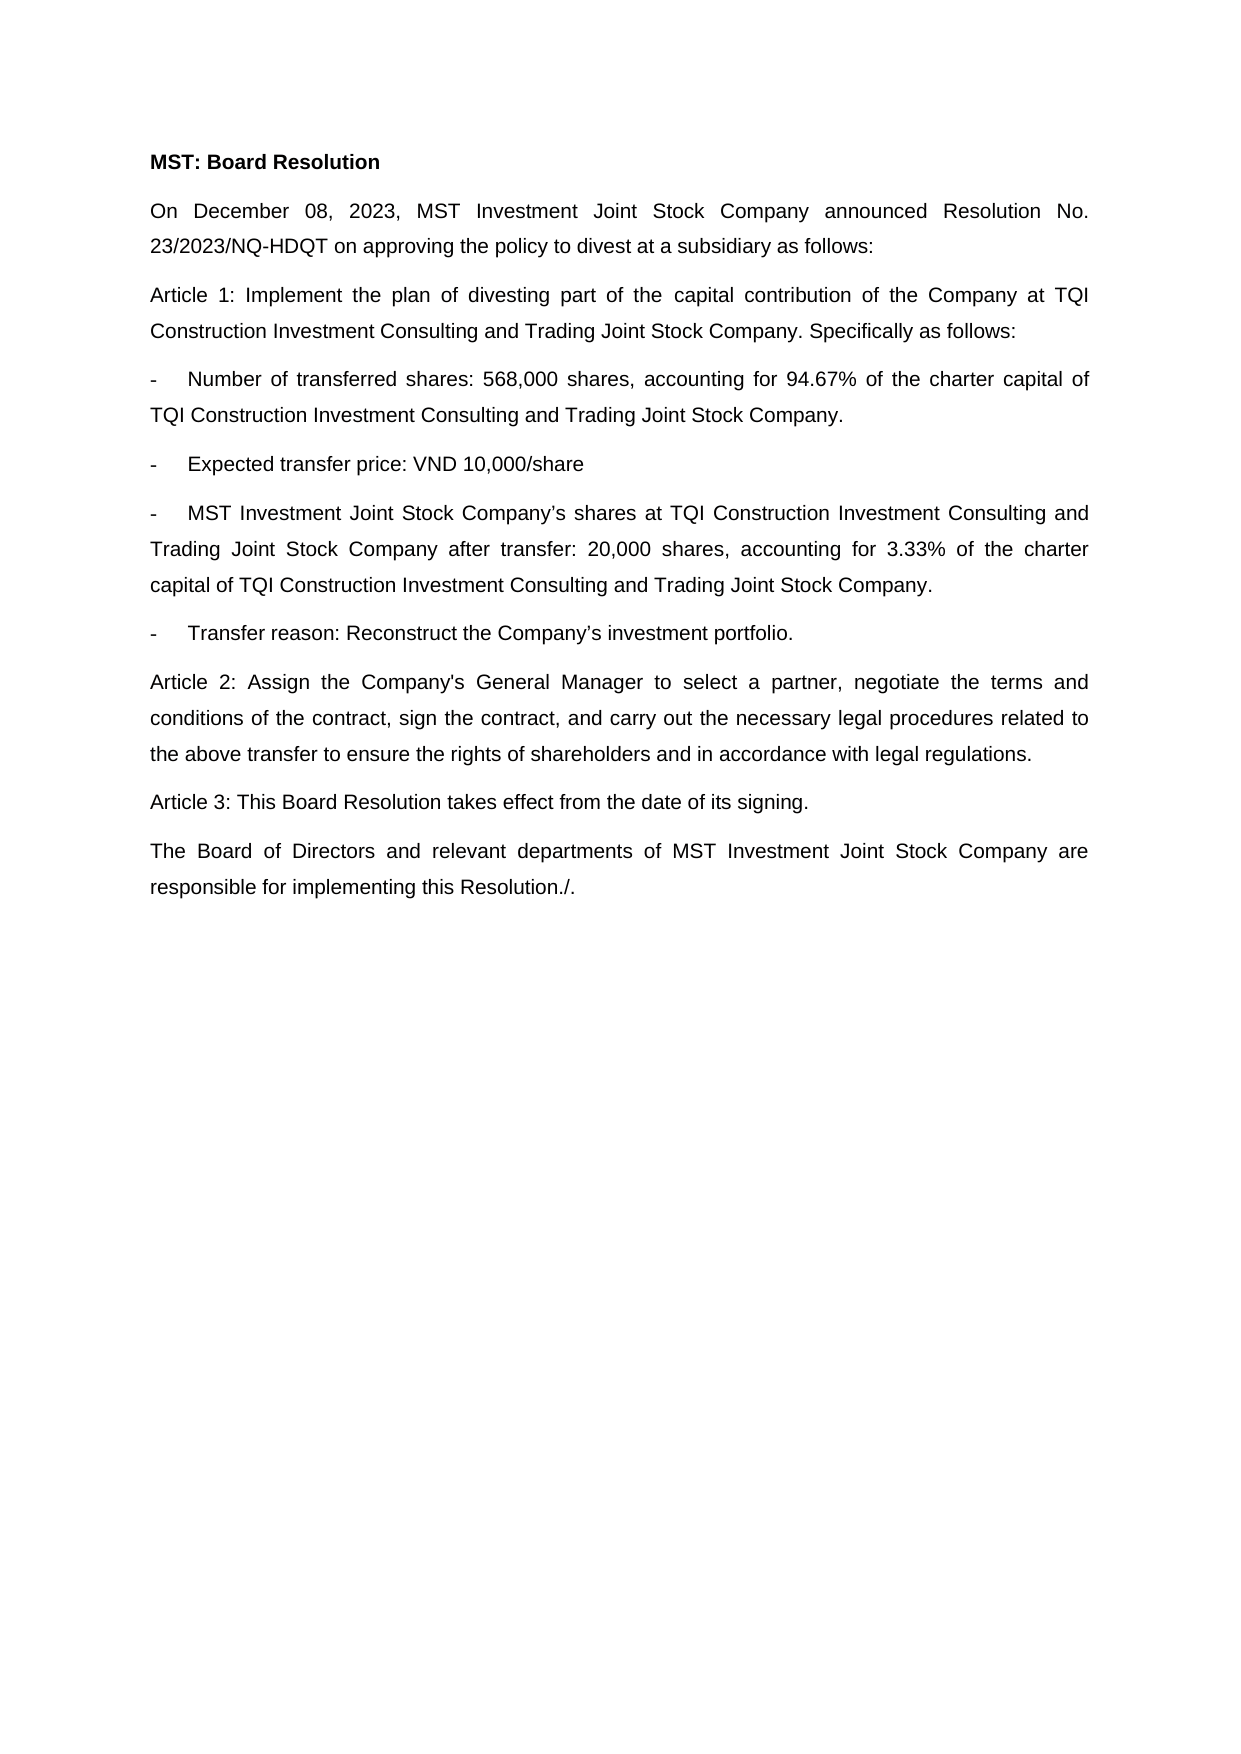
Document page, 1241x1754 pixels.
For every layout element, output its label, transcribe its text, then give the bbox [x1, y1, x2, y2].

list Transfer reason: Reconstruct the Company’s investment portfolio. [150, 621, 1090, 645]
text Article 1: Implement the plan of divesting part of the capital contribution of the Company at TQI Construction Investment Consulting and Trading Joint Stock Company. Specifically as follows: [150, 283, 1090, 343]
list Expected transfer price: VND 10,000/share [150, 452, 1090, 476]
text On December 08, 2023, MST Investment Joint Stock Company announced Resolution No. 23/2023/NQ-HDQT on approving the policy to divest at a subsidiary as follows: [150, 198, 1090, 258]
text Article 2: Assign the Company's General Manager to select a partner, negotiate the terms and conditions of the contract, sign the contract, and carry out the necessary legal procedures related to the above transfer to ensure the rights of shareholders and in accordance with legal regulations. [150, 670, 1090, 766]
text Article 3: This Board Resolution takes effect from the date of its signing. [150, 790, 1090, 814]
list Number of transferred shares: 568,000 shares, accounting for 94.67% of the charter capital of TQI Construction Investment Consulting and Trading Joint Stock Company. [150, 367, 1090, 427]
text The Board of Directors and relevant departments of MST Investment Joint Stock Company are responsible for implementing this Resolution./. [150, 838, 1090, 898]
text MST: Board Resolution [150, 150, 1090, 174]
list MST Investment Joint Stock Company’s shares at TQI Construction Investment Consulting and Trading Joint Stock Company after transfer: 20,000 shares, accounting for 3.33% of the charter capital of TQI Construction Investment Consulting and Trading Joint Stock Company. [150, 501, 1090, 597]
